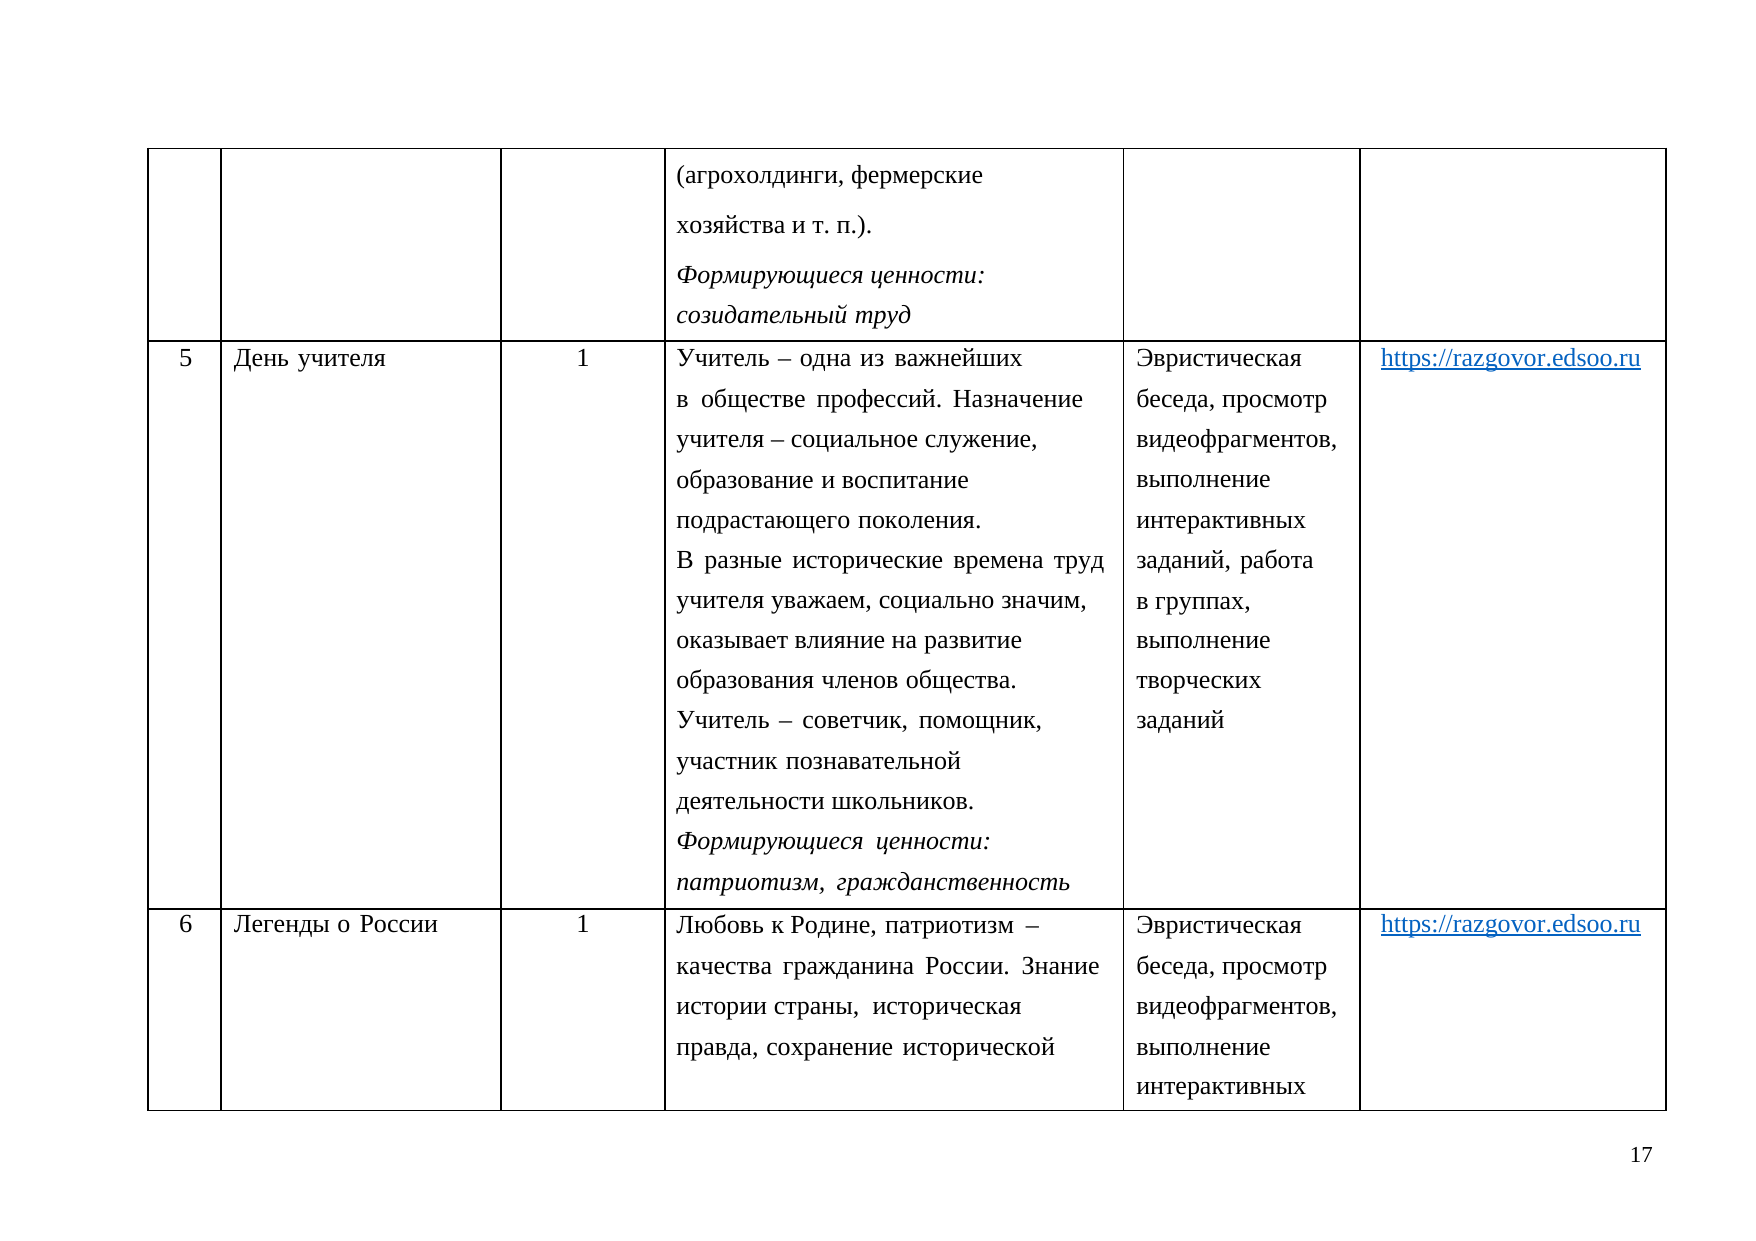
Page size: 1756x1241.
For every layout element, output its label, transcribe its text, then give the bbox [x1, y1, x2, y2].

table_header [1124, 149, 1359, 340]
table_header [502, 149, 664, 340]
table_header [149, 149, 220, 340]
table_header (агрохолдинги, фермерские хозяйства и т. п.). Формирующиеся ценности: созидательный труд [666, 149, 1123, 340]
table_cell 1 [502, 342, 664, 908]
table_cell https://razgovor.edsoo.ru [1361, 910, 1665, 1109]
table_cell 5 [149, 342, 220, 908]
table_cell Эвристическая беседа, просмотр видеофрагментов, выполнение интерактивных [1124, 910, 1359, 1109]
table_cell Легенды о России [222, 910, 500, 1109]
table_cell Эвристическая беседа, просмотр видеофрагментов, выполнение интерактивных заданий, работа в группах, выполнение творческих заданий [1124, 342, 1359, 908]
table_cell Учитель – одна из важнейших в обществе профессий. Назначение учителя – социальное служение, образование и воспитание подрастающего поколения. В разные исторические времена труд учителя уважаем, социально значим, оказывает влияние на развитие образования членов общества. Учитель – советчик, помощник, участник познавательной деятельности школьников. Формирующиеся ценности: патриотизм, гражданственность [666, 342, 1123, 908]
table_cell https://razgovor.edsoo.ru [1361, 342, 1665, 908]
table_cell Любовь к Родине, патриотизм – качества гражданина России. Знание истории страны, историческая правда, сохранение исторической [666, 910, 1123, 1109]
table_header [1361, 149, 1665, 340]
table_header [222, 149, 500, 340]
table_cell 1 [502, 910, 664, 1109]
table_cell День учителя [222, 342, 500, 908]
table_cell 6 [149, 910, 220, 1109]
